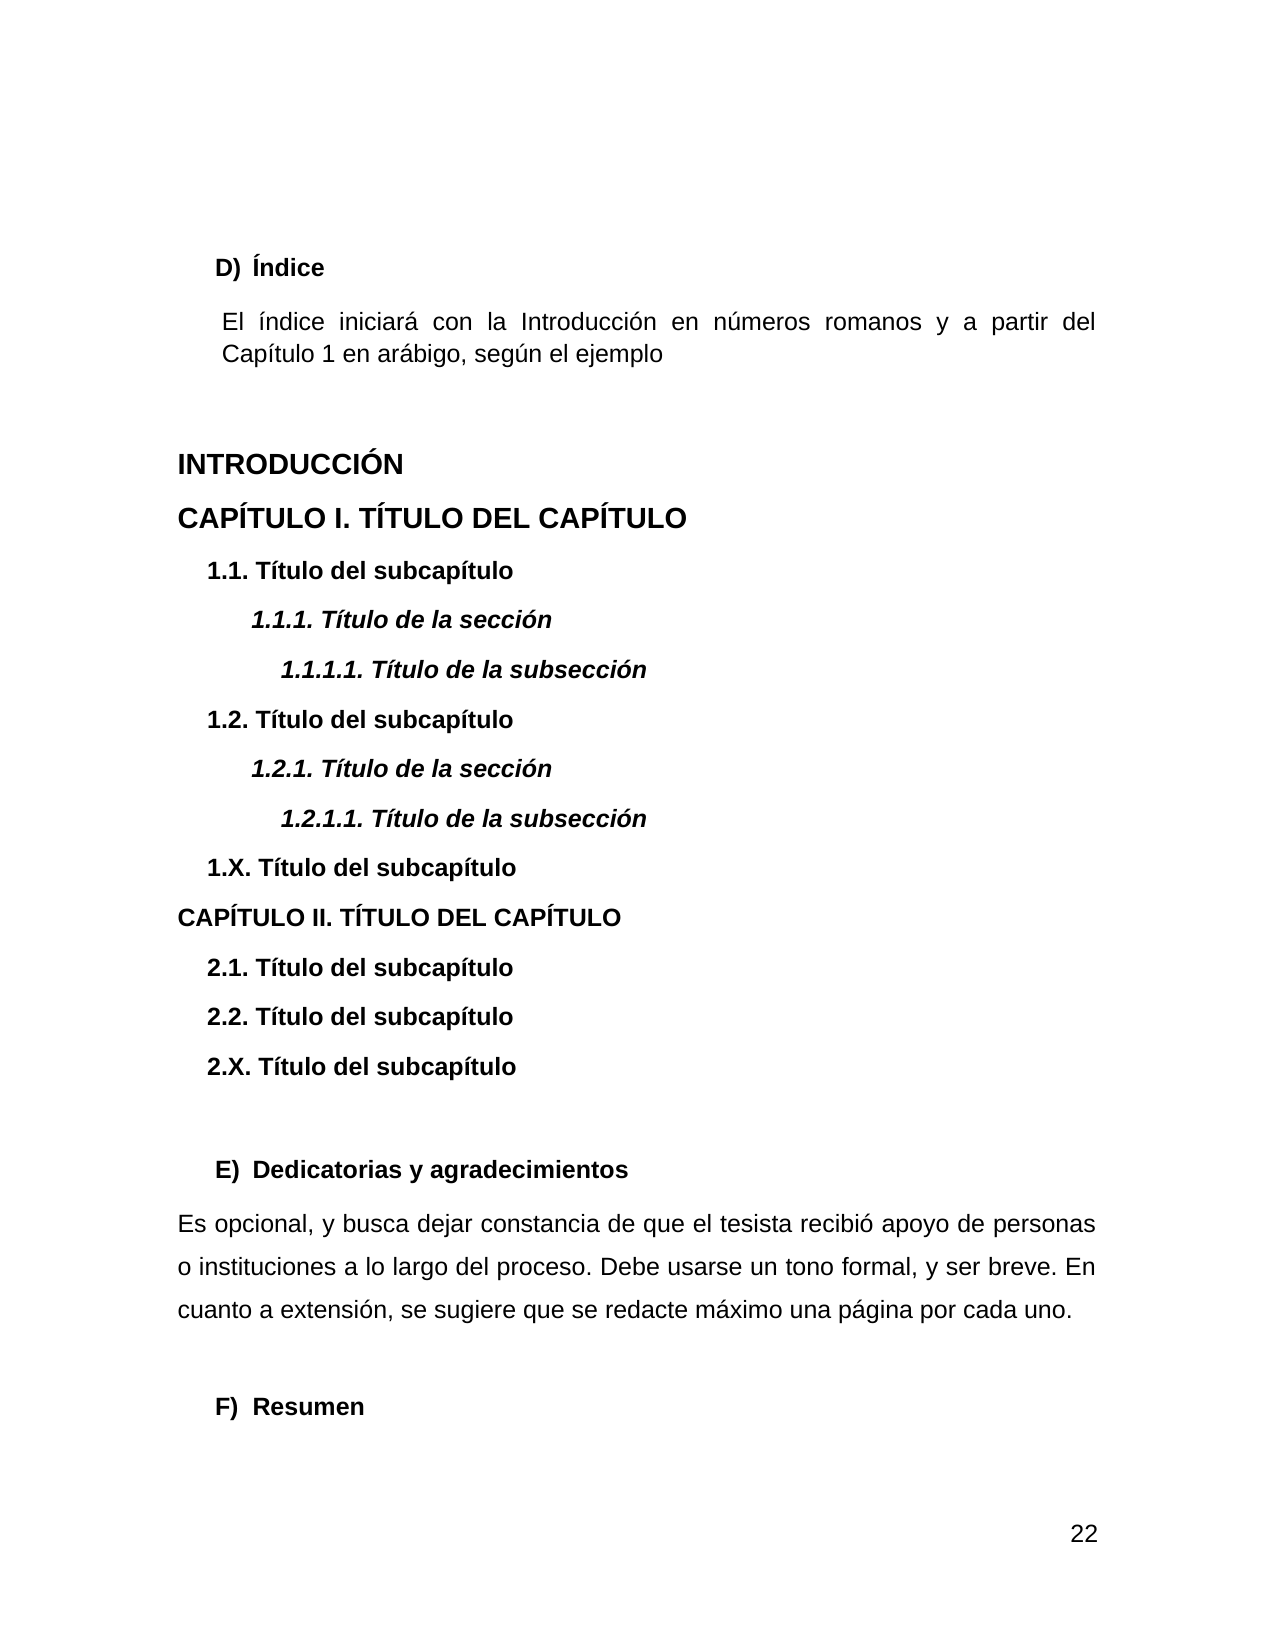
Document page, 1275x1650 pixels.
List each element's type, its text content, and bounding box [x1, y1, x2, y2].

text Es opcional, y busca dejar constancia de que el tesista recibió apoyo de personas o instituciones a lo largo del proceso. Debe usarse un tono formal, y ser breve. En cuanto a extensión, se sugiere que se redacte máximo una página por cada uno. [177, 1209, 1098, 1324]
text 1.1.1. Título de la sección [251, 606, 1098, 634]
list Resumen [215, 1392, 1098, 1421]
text 1.1.1.1. Título de la subsección [281, 655, 1098, 684]
text CAPÍTULO I. TÍTULO DEL CAPÍTULO [177, 502, 1098, 535]
text 1.X. Título del subcapítulo [207, 853, 1098, 882]
list Índice [215, 253, 1098, 281]
text El índice iniciará con la Introducción en números romanos y a partir del Capítulo 1 en arábigo, según el ejemplo [222, 306, 1098, 368]
list Dedicatorias y agradecimientos [215, 1155, 1098, 1184]
text 2.2. Título del subcapítulo [207, 1002, 1098, 1031]
text INTRODUCCIÓN [177, 447, 1098, 481]
text 1.2.1. Título de la sección [251, 754, 1098, 783]
text CAPÍTULO II. TÍTULO DEL CAPÍTULO [177, 903, 1098, 932]
text 1.2. Título del subcapítulo [207, 705, 1098, 733]
text 2.1. Título del subcapítulo [207, 953, 1098, 981]
text 1.2.1.1. Título de la subsección [281, 804, 1098, 833]
text 2.X. Título del subcapítulo [207, 1052, 1098, 1081]
text 1.1. Título del subcapítulo [207, 556, 1098, 585]
